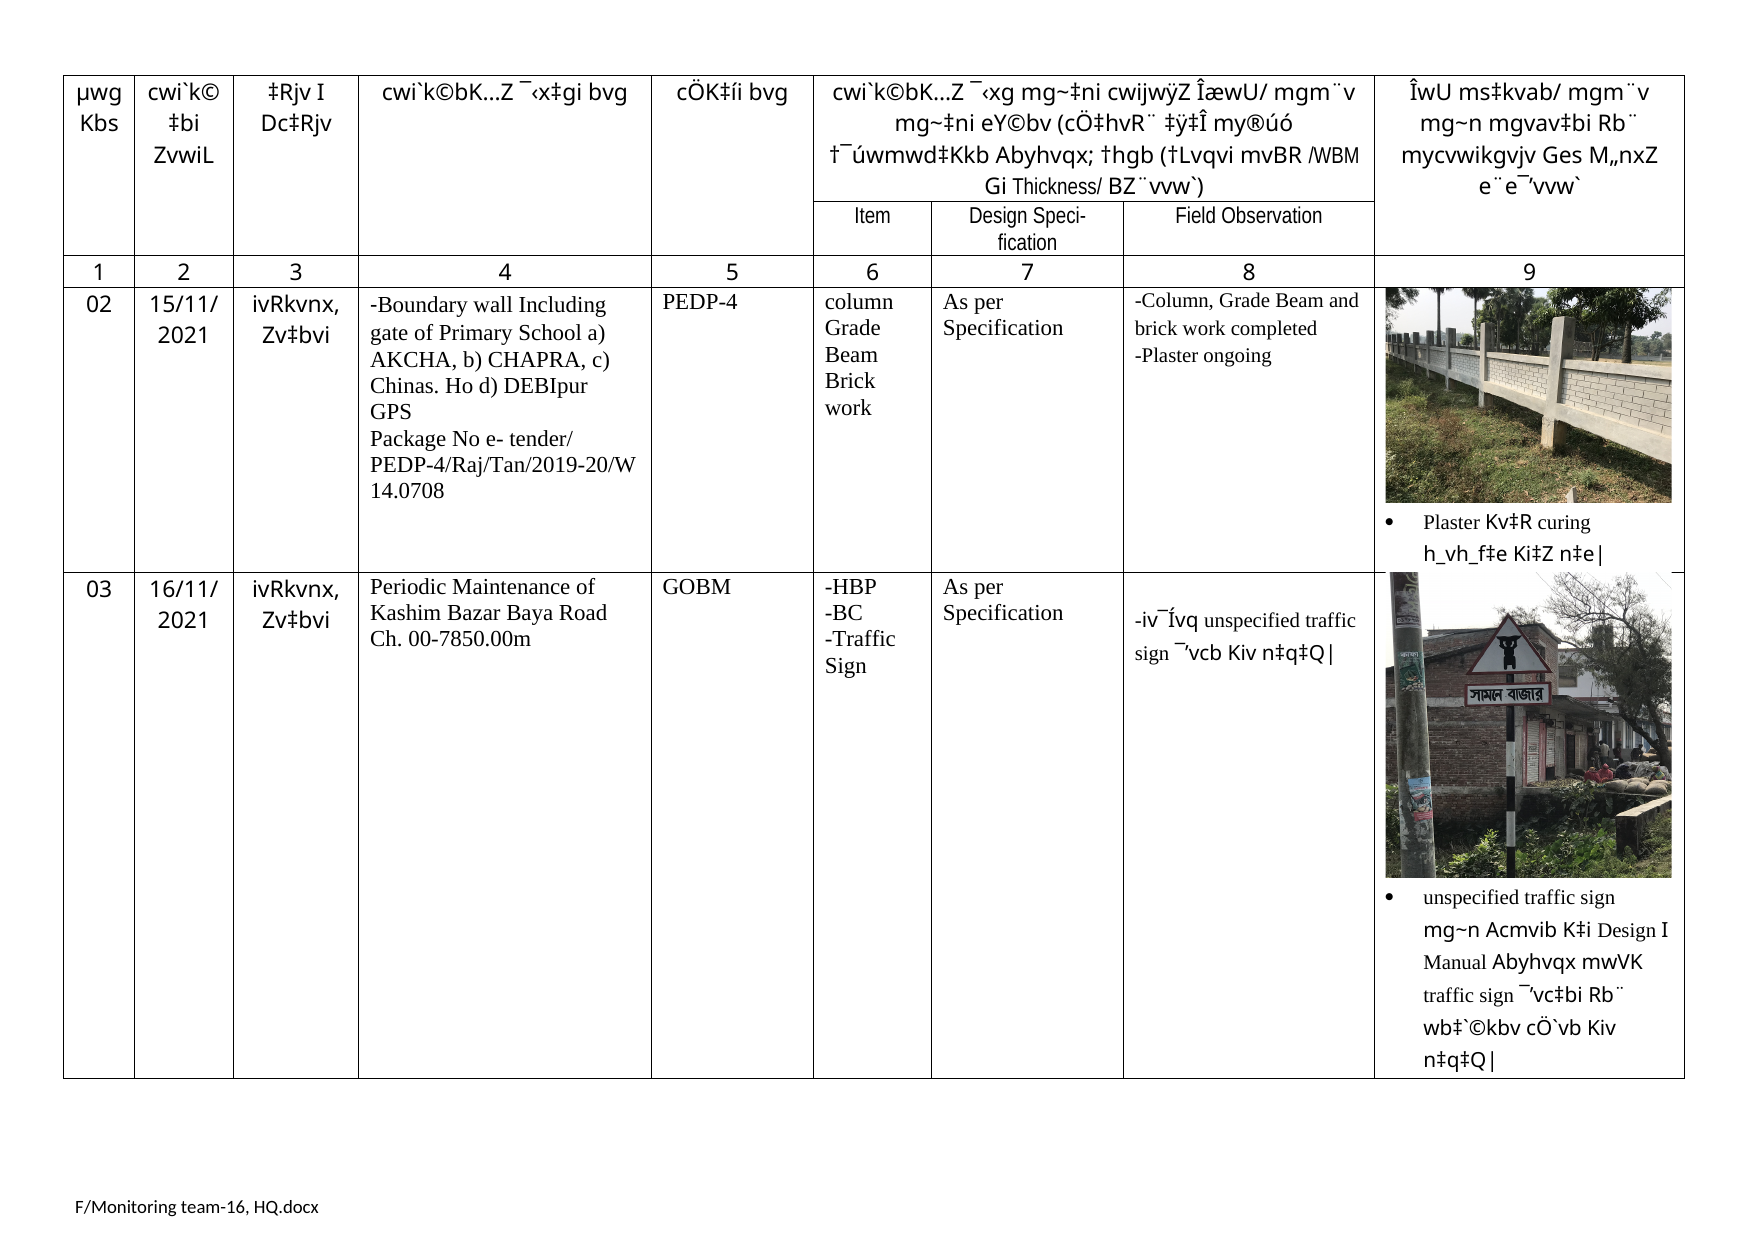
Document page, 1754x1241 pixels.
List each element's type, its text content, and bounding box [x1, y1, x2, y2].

table_cell -iv¯Ívq unspecified traffic sign ¯’vcb Kiv n‡q‡Q| [1124, 573, 1374, 1077]
table_cell As per Specification [932, 288, 1123, 572]
table_cell 1 [64, 256, 134, 287]
table_cell -HBP -BC -Traffic Sign [814, 573, 931, 1077]
table_cell 6 [814, 256, 931, 287]
picture [1385, 288, 1672, 503]
table_cell ivRkvnx, Zv‡bvi [234, 288, 358, 572]
table_cell 5 [652, 256, 813, 287]
picture [1385, 572, 1672, 878]
table_cell Plaster Kv‡R curing h_vh_f‡e Ki‡Z n‡e| [1375, 288, 1684, 572]
table_cell Item [814, 202, 931, 255]
table_cell GOBM [652, 573, 813, 1077]
table_header µwgKbs [64, 76, 134, 255]
table_cell 9 [1375, 256, 1684, 287]
table_cell -Boundary wall Including gate of Primary School a) AKCHA, b) CHAPRA, c) Chinas. Ho d) DEBIpur GPS Package No e- tender/ PEDP-4/Raj/Tan/2019-20/W14.0708 [359, 288, 651, 572]
table_cell 03 [64, 573, 134, 1077]
table_cell 2 [135, 256, 233, 287]
table_cell 02 [64, 288, 134, 572]
table_cell Periodic Maintenance of Kashim Bazar Baya Road Ch. 00-7850.00m [359, 573, 651, 1077]
table_cell 7 [932, 256, 1123, 287]
table_cell ivRkvnx, Zv‡bvi [234, 573, 358, 1077]
table_cell 8 [1124, 256, 1374, 287]
table_cell unspecified traffic sign mg~n Acmvib K‡i Design I Manual Abyhvqx mwVK traffic sign ¯’vc‡bi Rb¨ wb‡`©kbv cÖ`vb Kiv n‡q‡Q| [1375, 573, 1684, 1077]
table_cell 16/11/ 2021 [135, 573, 233, 1077]
table_cell Design Speci- fication [932, 202, 1123, 255]
table_cell Field Observation [1124, 202, 1374, 255]
table_cell column Grade Beam Brick work [814, 288, 931, 572]
table_cell 15/11/2021 [135, 288, 233, 572]
table_header ‡Rjv I Dc‡Rjv [234, 76, 358, 255]
table_cell As per Specification [932, 573, 1123, 1077]
table_cell -Column, Grade Beam and brick work completed -Plaster ongoing [1124, 288, 1374, 572]
table_cell 4 [359, 256, 651, 287]
table_header cwi`k©bK…Z ¯‹xg mg~‡ni cwijwÿZ ÎæwU/ mgm¨v mg~‡ni eY©bv (cÖ‡hvR¨ ‡ÿ‡Î my®úó †¯úwmwd‡Kkb Abyhvqx; †hgb (†Lvqvi mvBR /WBM Gi Thickness/ BZ¨vvw`) [814, 76, 1374, 201]
table_header cwi`k©bK…Z ¯‹x‡gi bvg [359, 76, 651, 255]
table_cell PEDP-4 [652, 288, 813, 572]
table_header cwi`k©‡bi ZvwiL [135, 76, 233, 255]
table_header cÖK‡íi bvg [652, 76, 813, 255]
table_header ÎwU ms‡kvab/ mgm¨v mg~n mgvav‡bi Rb¨ mycvwikgvjv Ges M„nxZ e¨e¯’vvw` [1375, 76, 1684, 255]
table_cell 3 [234, 256, 358, 287]
